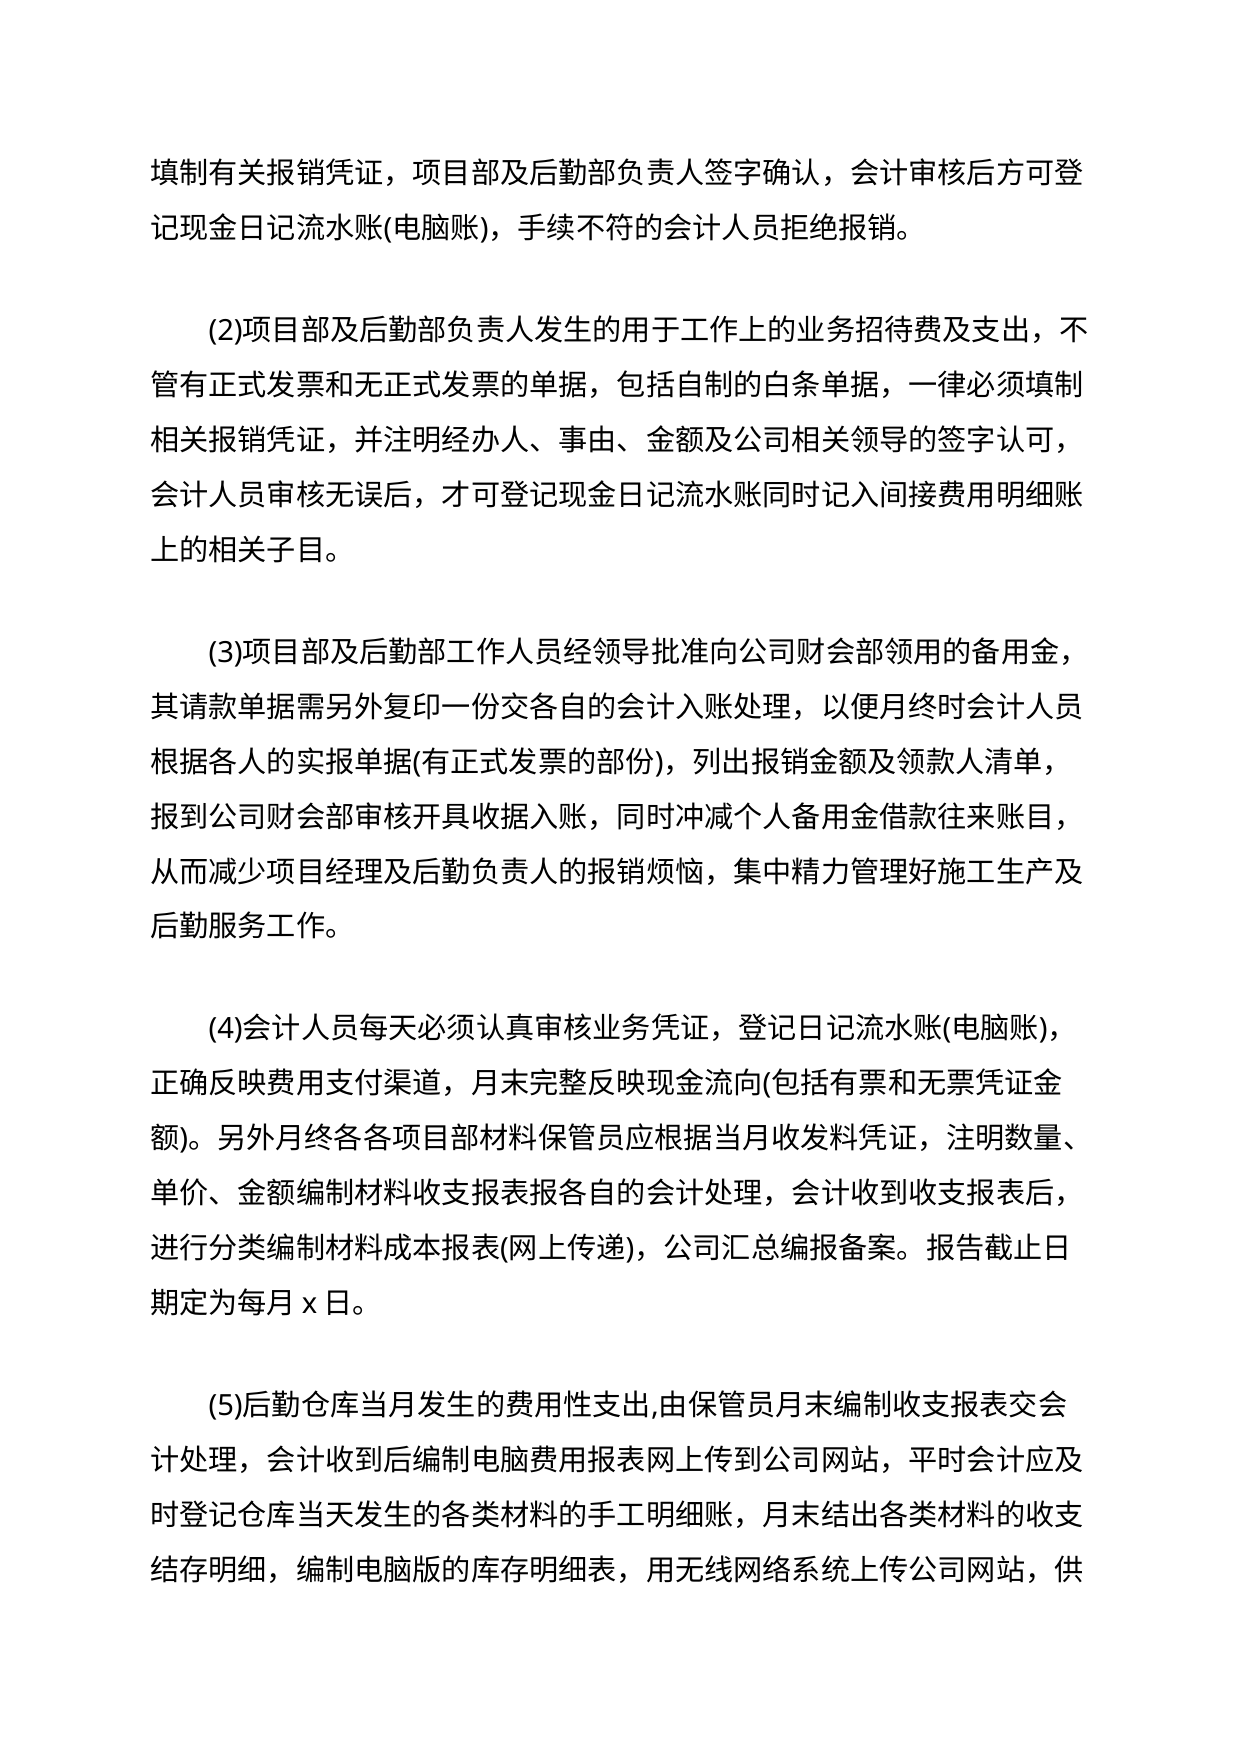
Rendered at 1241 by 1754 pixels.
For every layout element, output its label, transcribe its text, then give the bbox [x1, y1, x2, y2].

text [150, 1382, 1090, 1589]
text (2)项目部及后勤部负责人发生的用于工作上的业务招待费及支出，不管有正式发票和无正式发票的单据，包括自制的白条单据，一律必须填制相关报销凭证，并注明经办人、事由、金额及公司相关领导的签字认可，会计人员审核无误后，才可登记现金日记流水账同时记入间接费用明细账上的相关子目。 [150, 307, 1090, 569]
text (4)会计人员每天必须认真审核业务凭证，登记日记流水账(电脑账)，正确反映费用支付渠道，月末完整反映现金流向(包括有票和无票凭证金额)。另外月终各各项目部材料保管员应根据当月收发料凭证，注明数量、单价、金额编制材料收支报表报各自的会计处理，会计收到收支报表后，进行分类编制材料成本报表(网上传递)，公司汇总编报备案。报告截止日期定为每月x日。 [150, 1005, 1090, 1322]
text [150, 150, 1090, 247]
text (3)项目部及后勤部工作人员经领导批准向公司财会部领用的备用金，其请款单据需另外复印一份交各自的会计入账处理，以便月终时会计人员根据各人的实报单据(有正式发票的部份)，列出报销金额及领款人清单，报到公司财会部审核开具收据入账，同时冲减个人备用金借款往来账目，从而减少项目经理及后勤负责人的报销烦恼，集中精力管理好施工生产及后勤服务工作。 [150, 628, 1090, 945]
